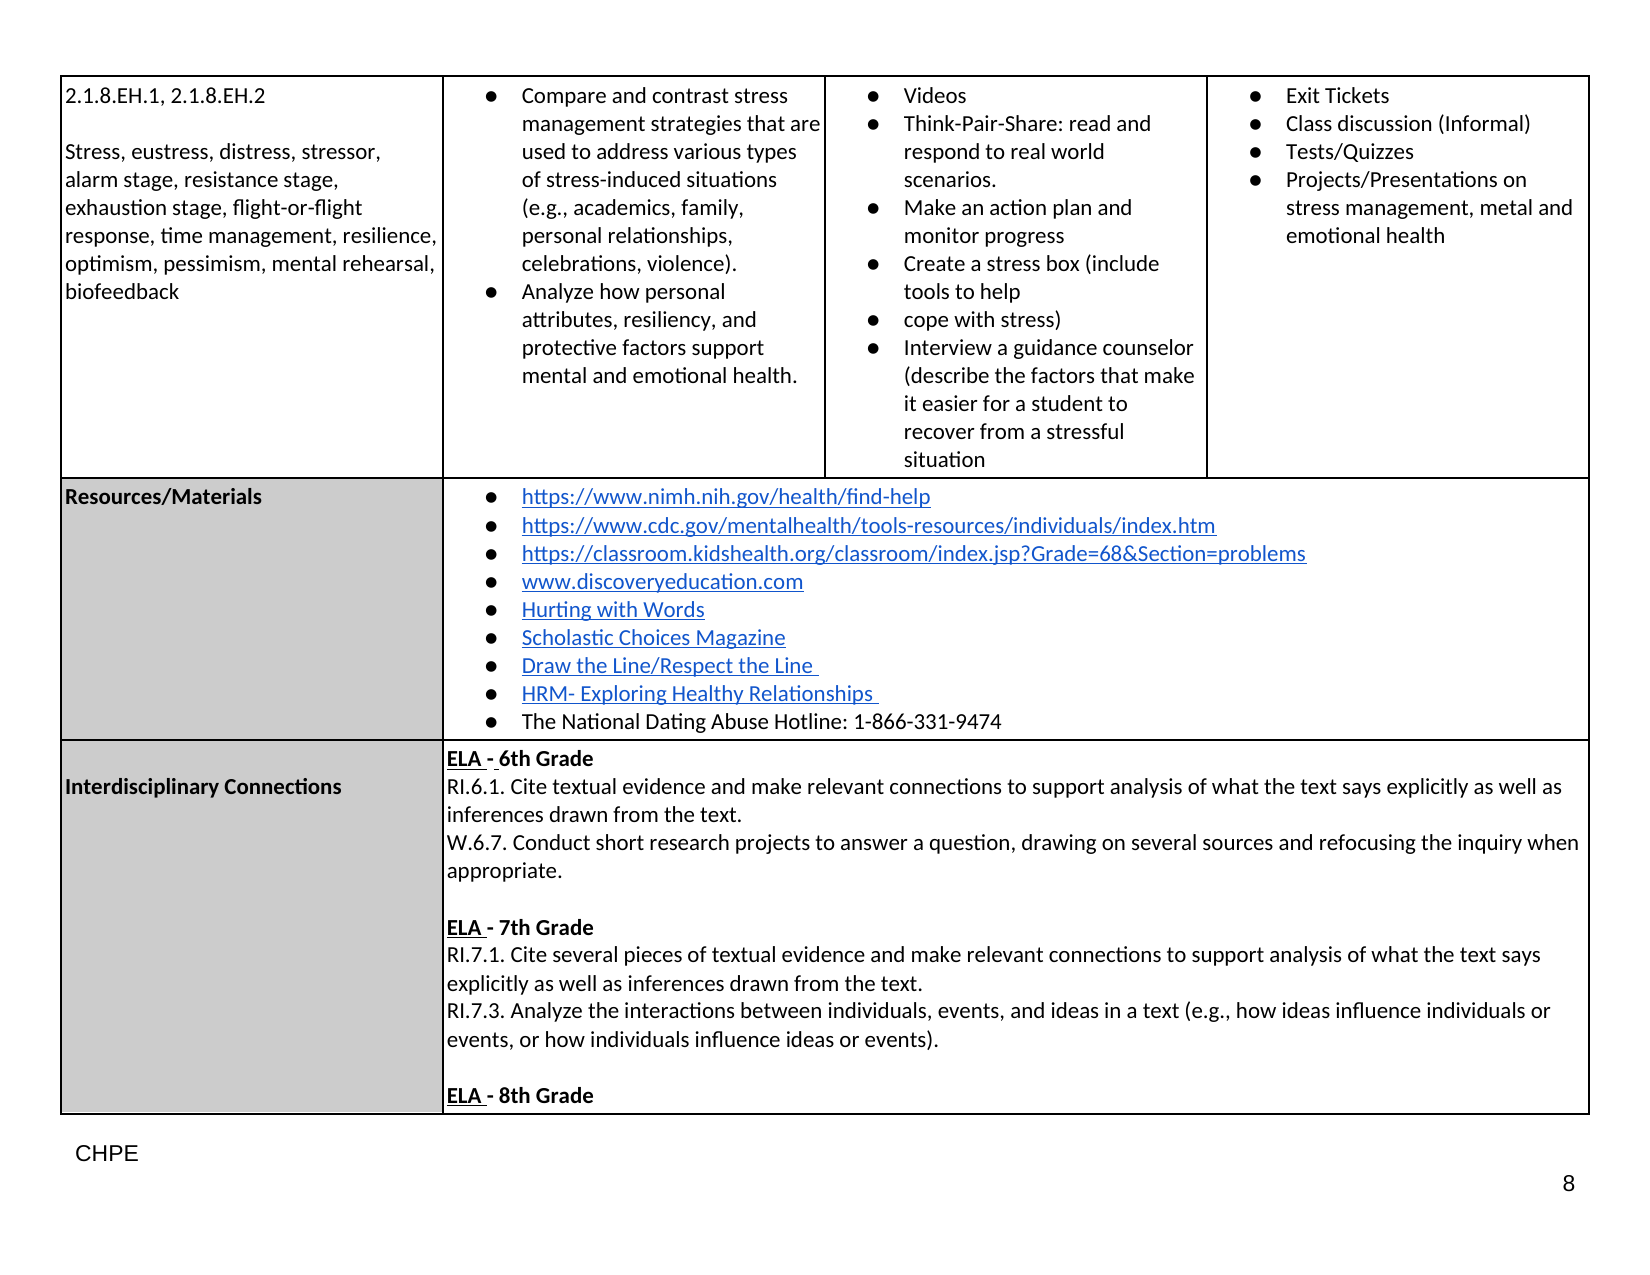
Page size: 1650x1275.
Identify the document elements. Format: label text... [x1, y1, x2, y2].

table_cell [444, 77, 824, 477]
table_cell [826, 77, 1206, 477]
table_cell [62, 77, 442, 477]
table_cell Resources/Materials [62, 479, 442, 739]
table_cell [444, 741, 1588, 1112]
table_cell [1208, 77, 1588, 477]
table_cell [62, 741, 442, 1112]
table_cell https://www.nimh.nih.gov/health/find-help https://www.cdc.gov/mentalhealth/tools-resources/individuals/index.htm https://classroom.kidshealth.org/classroom/index.jsp?Grade=68&Section=problems www.discoveryeducation.com Hurting with Words Scholastic Choices Magazine Draw the Line/Respect the Line HRM- Exploring Healthy Relationships The National Dating Abuse Hotline: 1-866-331-9474 [444, 479, 1588, 739]
